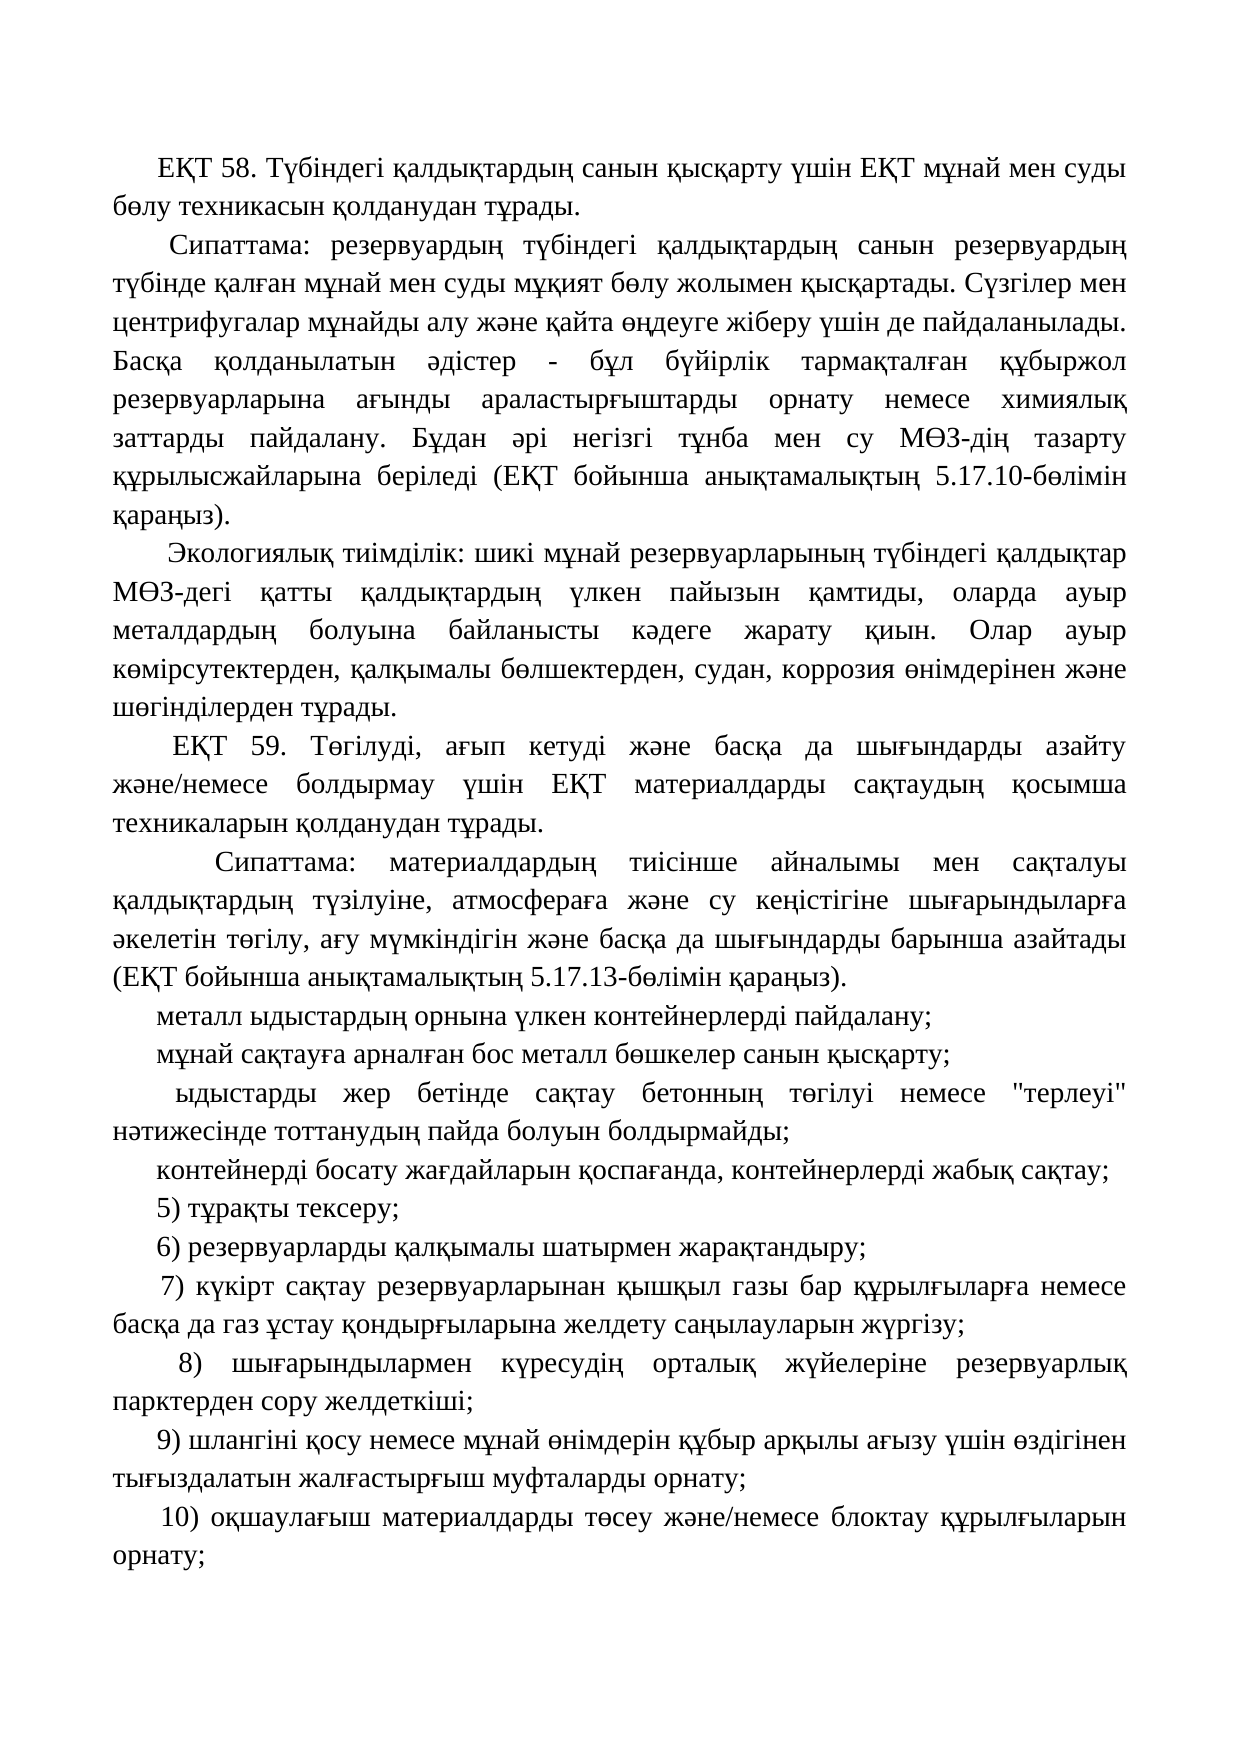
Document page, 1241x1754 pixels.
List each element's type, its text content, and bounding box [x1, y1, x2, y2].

text контейнерді босату жағдайларын қоспағанда, контейнерлерді жабық сақтау; [112, 1152, 1128, 1186]
text Сипаттама: материалдардың тиісінше айналымы мен сақталуы қалдықтардың түзілуіне, атмосфераға және су кеңістігіне шығарындыларға әкелетін төгілу, ағу мүмкіндігін және басқа да шығындарды барынша азайтады (ЕҚТ бойынша анықтамалықтың 5.17.13-бөлімін қараңыз). [112, 844, 1128, 993]
text 10) оқшаулағыш материалдарды төсеу және/немесе блоктау құрылғыларын орнату; [112, 1499, 1128, 1571]
text Экологиялық тиімділік: шикі мұнай резервуарларының түбіндегі қалдықтар МӨЗ-дегі қатты қалдықтардың үлкен пайызын қамтиды, оларда ауыр металдардың болуына байланысты кәдеге жарату қиын. Олар ауыр көмірсутектерден, қалқымалы бөлшектерден, судан, коррозия өнімдерінен және шөгінділерден тұрады. [112, 535, 1128, 723]
text 6) резервуарларды қалқымалы шатырмен жарақтандыру; [112, 1229, 1128, 1263]
text ЕҚТ 58. Түбіндегі қалдықтардың санын қысқарту үшін ЕҚТ мұнай мен суды бөлу техникасын қолданудан тұрады. [112, 150, 1128, 222]
text мұнай сақтауға арналған бос металл бөшкелер санын қысқарту; [112, 1036, 1128, 1070]
text 8) шығарындылармен күресудің орталық жүйелеріне резервуарлық парктерден сору желдеткіші; [112, 1345, 1128, 1417]
text металл ыдыстардың орнына үлкен контейнерлерді пайдалану; [112, 998, 1128, 1031]
text 7) күкірт сақтау резервуарларынан қышқыл газы бар құрылғыларға немесе басқа да газ ұстау қондырғыларына желдету саңылауларын жүргізу; [112, 1268, 1128, 1340]
text ыдыстарды жер бетінде сақтау бетонның төгілуі немесе "терлеуі" нәтижесінде тоттанудың пайда болуын болдырмайды; [112, 1075, 1128, 1147]
text ЕҚТ 59. Төгілуді, ағып кетуді және басқа да шығындарды азайту және/немесе болдырмау үшін ЕҚТ материалдарды сақтаудың қосымша техникаларын қолданудан тұрады. [112, 728, 1128, 839]
text 9) шлангіні қосу немесе мұнай өнімдерін құбыр арқылы ағызу үшін өздігінен тығыздалатын жалғастырғыш муфталарды орнату; [112, 1422, 1128, 1494]
text Сипаттама: резервуардың түбіндегі қалдықтардың санын резервуардың түбінде қалған мұнай мен суды мұқият бөлу жолымен қысқартады. Сүзгілер мен центрифугалар мұнайды алу және қайта өңдеуге жіберу үшін де пайдаланылады. Басқа қолданылатын әдістер - бұл бүйірлік тармақталған құбыржол резервуарларына ағынды араластырғыштарды орнату немесе химиялық заттарды пайдалану. Бұдан әрі негізгі тұнба мен су МӨЗ-дің тазарту құрылысжайларына беріледі (ЕҚТ бойынша анықтамалықтың 5.17.10-бөлімін қараңыз). [112, 227, 1128, 530]
text 5) тұрақты тексеру; [112, 1191, 1128, 1224]
